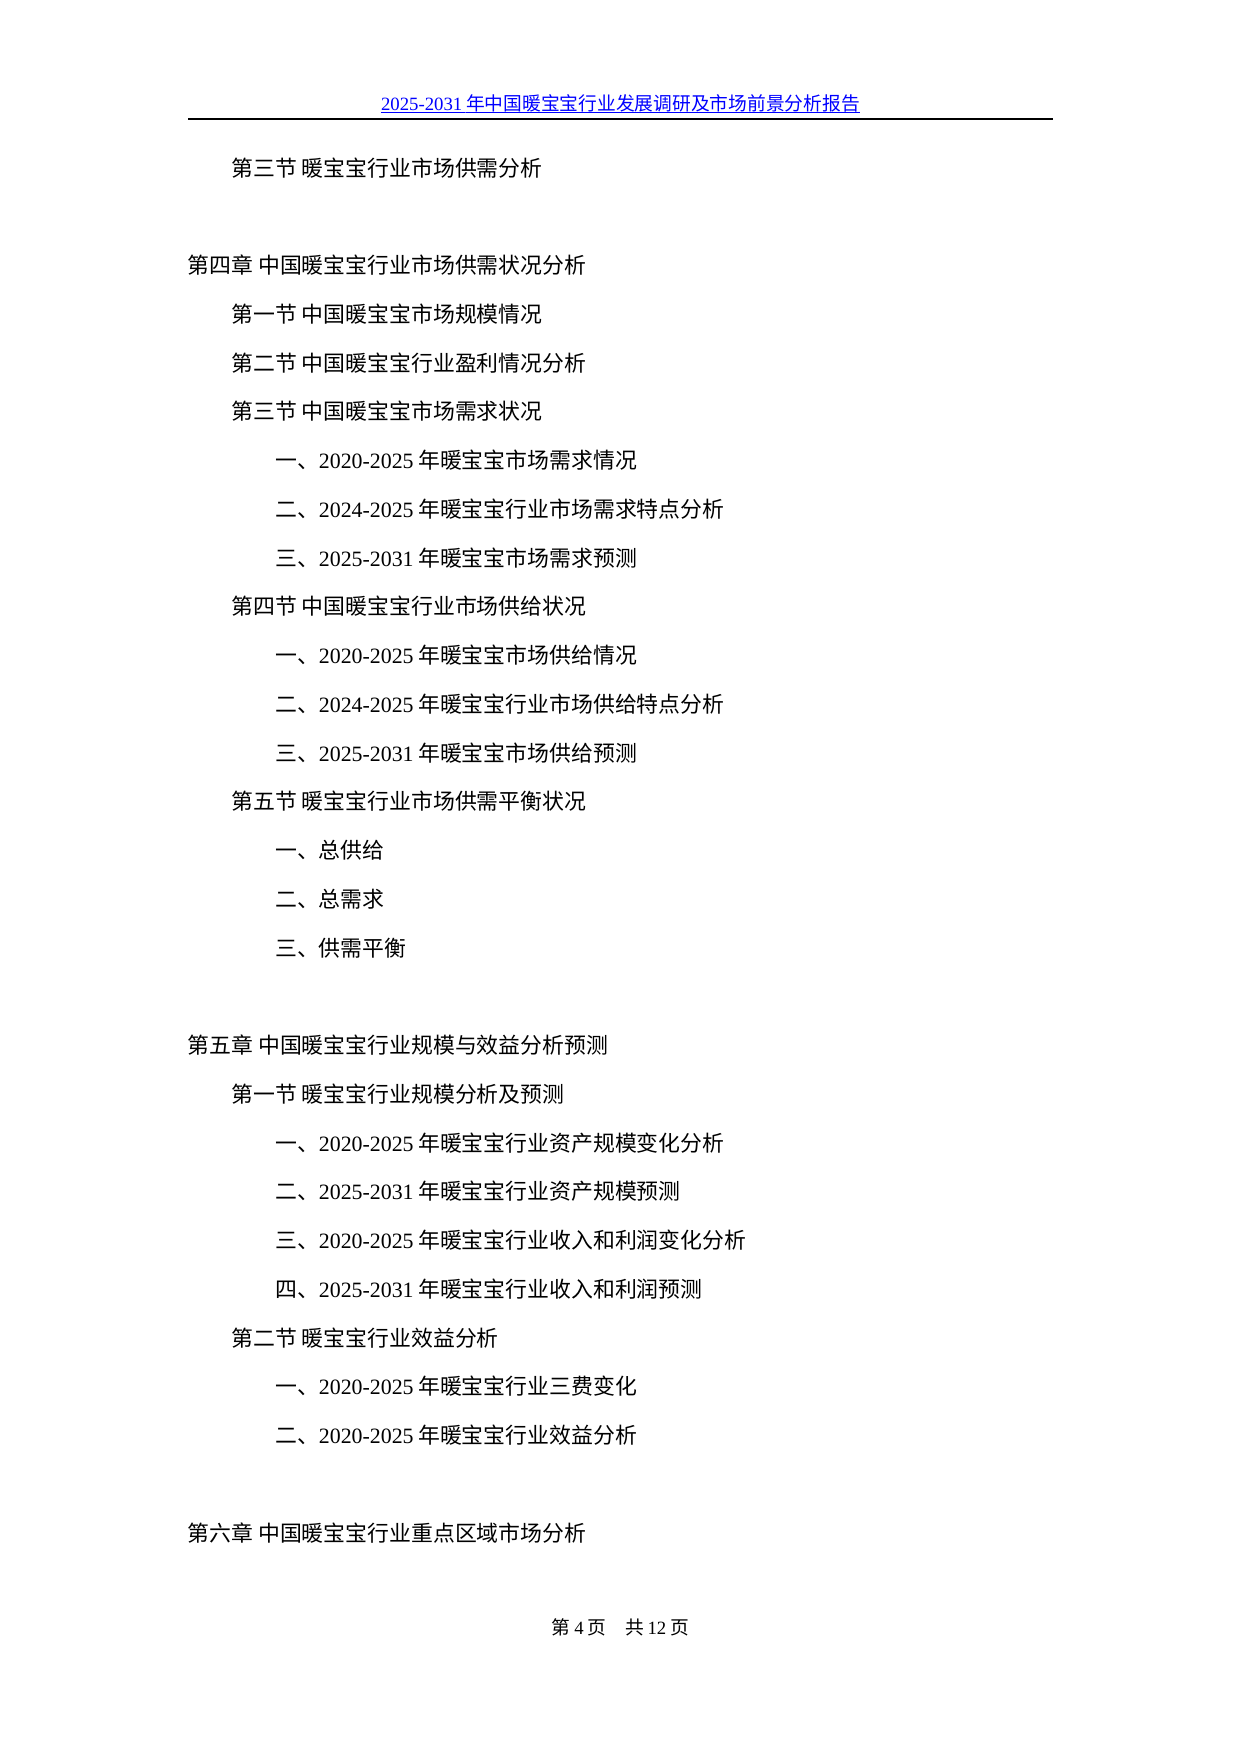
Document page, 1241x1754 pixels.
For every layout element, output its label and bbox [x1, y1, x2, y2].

text [187, 150, 1053, 1548]
